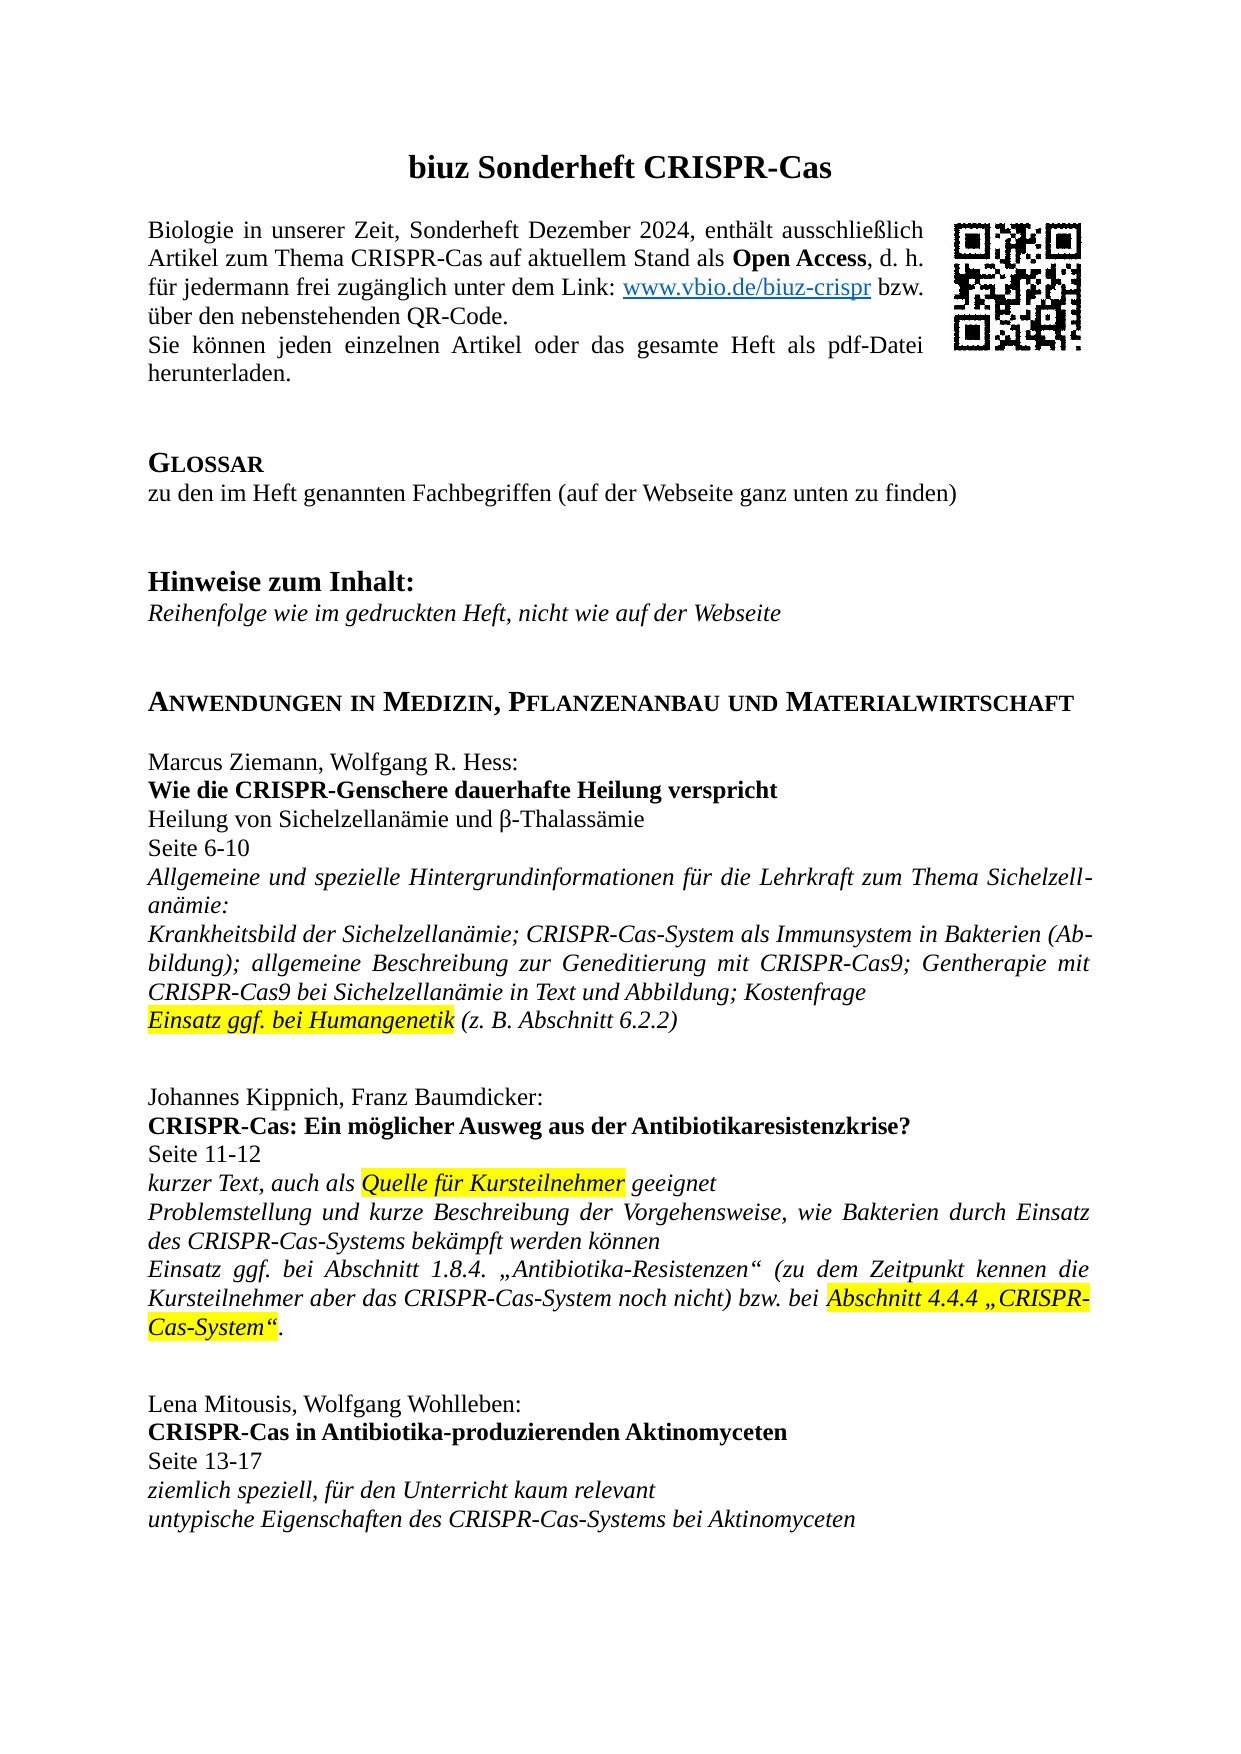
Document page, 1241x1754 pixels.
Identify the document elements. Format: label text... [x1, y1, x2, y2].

text Reihenfolge wie im gedruckten Heft, nicht wie auf der Webseite [148, 598, 1093, 627]
text Heilung von Sichelzellanämie und β-Thalassämie [148, 804, 1093, 833]
text untypische Eigenschaften des CRISPR-Cas-Systems bei Aktinomyceten [148, 1504, 1093, 1532]
text CRISPR-Cas: Ein möglicher Ausweg aus der Antibiotikaresistenzkrise? [148, 1111, 1093, 1139]
text Seite 6-10 [148, 833, 1093, 862]
text Lena Mitousis, Wolfgang Wohlleben: [148, 1389, 1093, 1417]
text Sie können jeden einzelnen Artikel oder das gesamte Heft als pdf-Datei herunterladen. [148, 330, 1093, 387]
text biuz Sonderheft CRISPR-Cas [148, 148, 1093, 186]
text Einsatz ggf. bei Abschnitt 1.8.4. „Antibiotika-Resistenzen“ (zu dem Zeitpunkt kennen die Kursteilnehmer aber das CRISPR-Cas-System noch nicht) bzw. bei Abschnitt 4.4.4 „CRISPR-Cas-System“. [148, 1254, 1093, 1341]
text Einsatz ggf. bei Humangenetik (z. B. Abschnitt 6.2.2) [454, 1005, 1093, 1034]
text zu den im Heft genannten Fachbegriffen (auf der Webseite ganz unten zu finden) [148, 478, 1093, 507]
text Hinweise zum Inhalt: [148, 564, 1093, 598]
picture [942, 207, 1092, 366]
text Marcus Ziemann, Wolfgang R. Hess: [148, 747, 1093, 775]
text Seite 11-12 [148, 1139, 1093, 1168]
text ziemlich speziell, für den Unterricht kaum relevant [148, 1475, 1093, 1504]
text kurzer Text, auch als Quelle für Kursteilnehmer geeignet [625, 1168, 1093, 1197]
text kurzer Text, auch als Quelle für Kursteilnehmer geeignet [148, 1168, 361, 1197]
text CRISPR-Cas in Antibiotika-produzierenden Aktinomyceten [148, 1417, 1093, 1446]
text Anwendungen in Medizin, Pflanzenanbau und Materialwirtschaft [148, 684, 1093, 718]
text Allgemeine und spezielle Hintergrundinformationen für die Lehrkraft zum Thema Sichelzellanämie: [148, 862, 1093, 919]
text Johannes Kippnich, Franz Baumdicker: [148, 1082, 1093, 1111]
text Wie die CRISPR-Genschere dauerhafte Heilung verspricht [148, 775, 1093, 804]
text Problemstellung und kurze Beschreibung der Vorgehensweise, wie Bakterien durch Einsatz des CRISPR-Cas-Systems bekämpft werden können [148, 1197, 1093, 1254]
text Glossar [148, 445, 1093, 478]
text Seite 13-17 [148, 1446, 1093, 1475]
text Krankheitsbild der Sichelzellanämie; CRISPR-Cas-System als Immunsystem in Bakterien (Abbildung); allgemeine Beschreibung zur Geneditierung mit CRISPR-Cas9; Gentherapie mit CRISPR-Cas9 bei Sichelzellanämie in Text und Abbildung; Kostenfrage [148, 919, 1093, 1005]
text Biologie in unserer Zeit, Sonderheft Dezember 2024, enthält ausschließlich Artikel zum Thema CRISPR-Cas auf aktuellem Stand als Open Access, d. h. für jedermann frei zugänglich unter dem Link: www.vbio.de/biuz-crispr bzw. über den nebenstehenden QR-Code. [148, 215, 942, 330]
